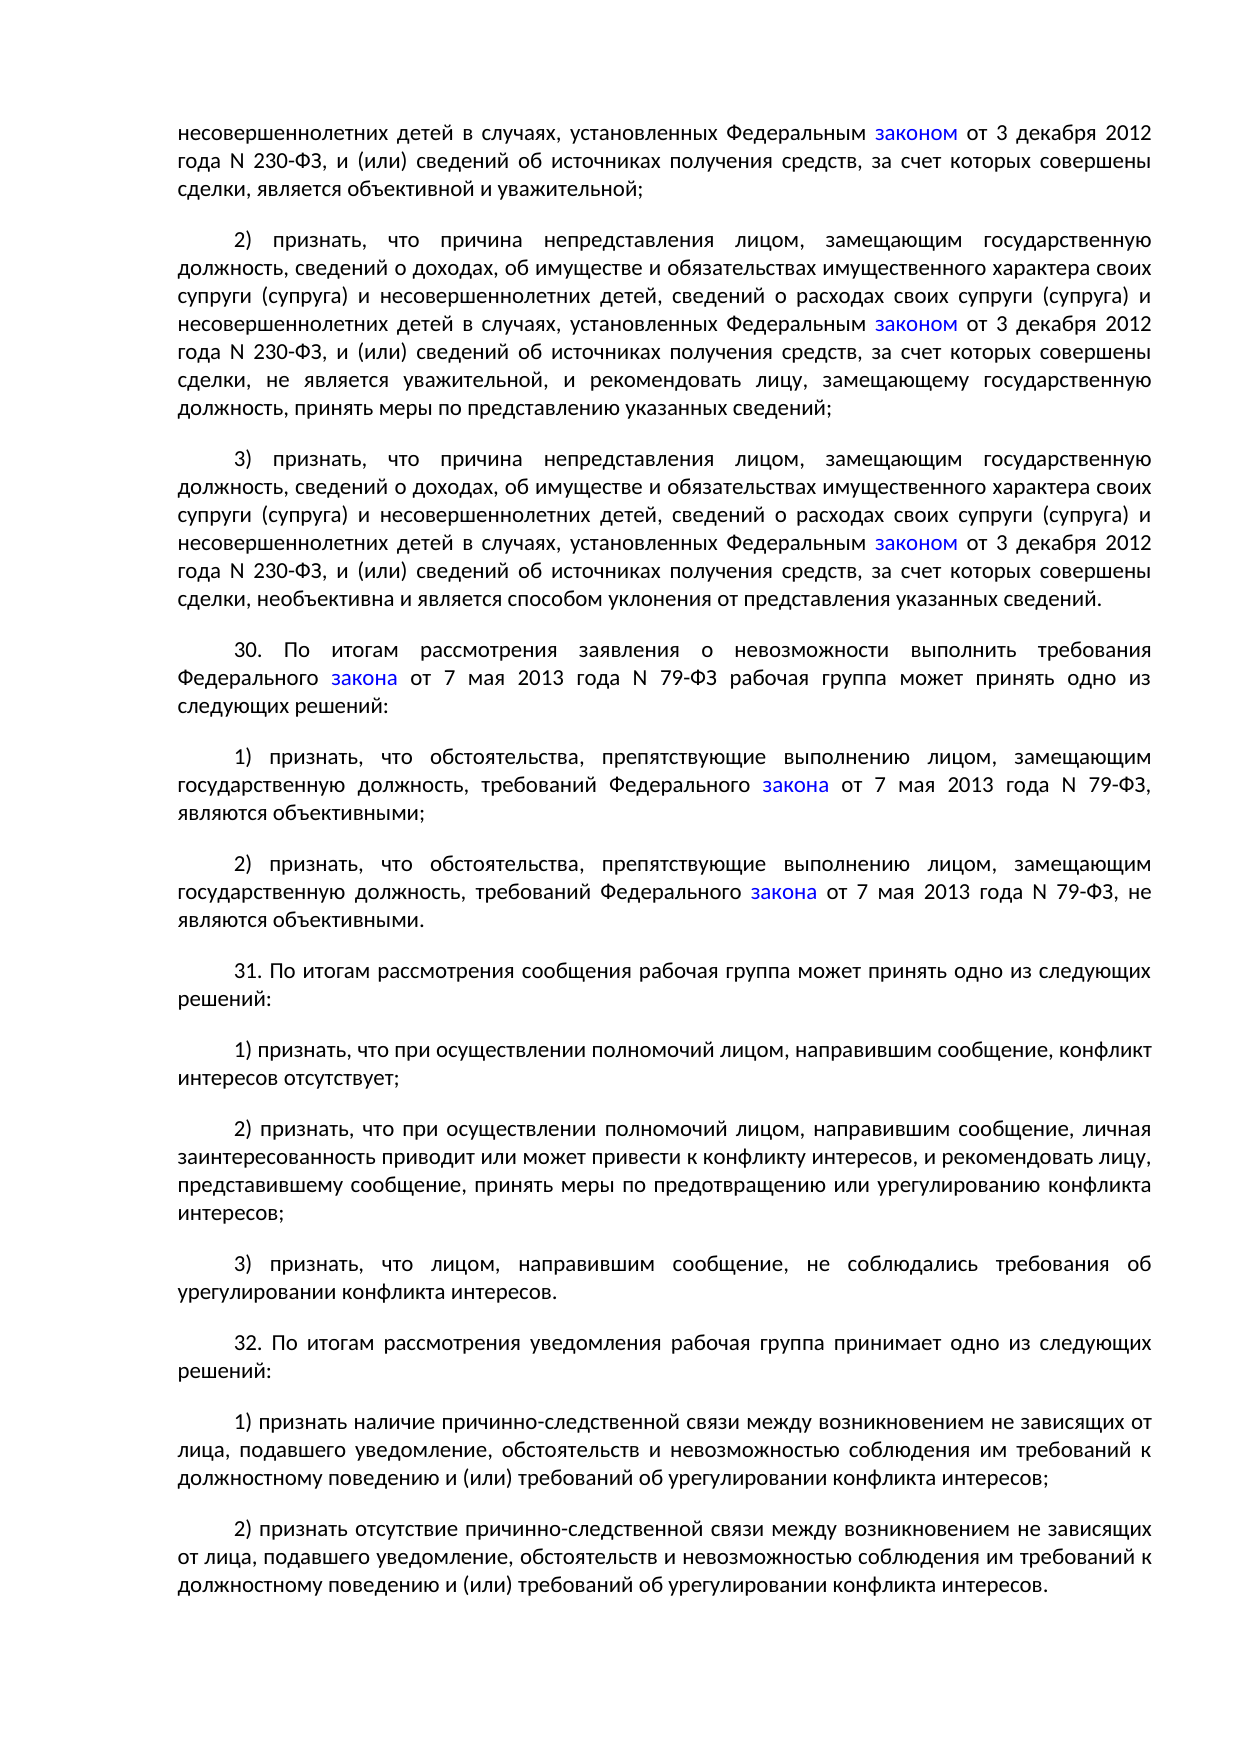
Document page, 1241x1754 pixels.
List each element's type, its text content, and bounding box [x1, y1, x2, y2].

text 2) признать, что при осуществлении полномочий лицом, направившим сообщение, личная заинтересованность приводит или может привести к конфликту интересов, и рекомендовать лицу, представившему сообщение, принять меры по предотвращению или урегулированию конфликта интересов; [177, 1114, 1152, 1226]
text 32. По итогам рассмотрения уведомления рабочая группа принимает одно из следующих решений: [177, 1328, 1152, 1384]
text 31. По итогам рассмотрения сообщения рабочая группа может принять одно из следующих решений: [177, 956, 1152, 1012]
text 2) признать, что обстоятельства, препятствующие выполнению лицом, замещающим государственную должность, требований Федерального закона от 7 мая 2013 года N 79-ФЗ, не являются объективными. [177, 849, 1152, 933]
text 3) признать, что лицом, направившим сообщение, не соблюдались требования об урегулировании конфликта интересов. [177, 1249, 1152, 1305]
text 1) признать, что обстоятельства, препятствующие выполнению лицом, замещающим государственную должность, требований Федерального закона от 7 мая 2013 года N 79-ФЗ, являются объективными; [177, 742, 1152, 826]
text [177, 118, 1152, 202]
text 30. По итогам рассмотрения заявления о невозможности выполнить требования Федерального закона от 7 мая 2013 года N 79-ФЗ рабочая группа может принять одно из следующих решений: [177, 635, 1152, 719]
text 1) признать, что при осуществлении полномочий лицом, направившим сообщение, конфликт интересов отсутствует; [177, 1035, 1152, 1091]
text 2) признать, что причина непредставления лицом, замещающим государственную должность, сведений о доходах, об имуществе и обязательствах имущественного характера своих супруги (супруга) и несовершеннолетних детей, сведений о расходах своих супруги (супруга) и несовершеннолетних детей в случаях, установленных Федеральным законом от 3 декабря 2012 года N 230-ФЗ, и (или) сведений об источниках получения средств, за счет которых совершены сделки, не является уважительной, и рекомендовать лицу, замещающему государственную должность, принять меры по представлению указанных сведений; [177, 225, 1152, 421]
text 2) признать отсутствие причинно-следственной связи между возникновением не зависящих от лица, подавшего уведомление, обстоятельств и невозможностью соблюдения им требований к должностному поведению и (или) требований об урегулировании конфликта интересов. [177, 1514, 1152, 1598]
text 1) признать наличие причинно-следственной связи между возникновением не зависящих от лица, подавшего уведомление, обстоятельств и невозможностью соблюдения им требований к должностному поведению и (или) требований об урегулировании конфликта интересов; [177, 1407, 1152, 1491]
text 3) признать, что причина непредставления лицом, замещающим государственную должность, сведений о доходах, об имуществе и обязательствах имущественного характера своих супруги (супруга) и несовершеннолетних детей, сведений о расходах своих супруги (супруга) и несовершеннолетних детей в случаях, установленных Федеральным законом от 3 декабря 2012 года N 230-ФЗ, и (или) сведений об источниках получения средств, за счет которых совершены сделки, необъективна и является способом уклонения от представления указанных сведений. [177, 444, 1152, 612]
